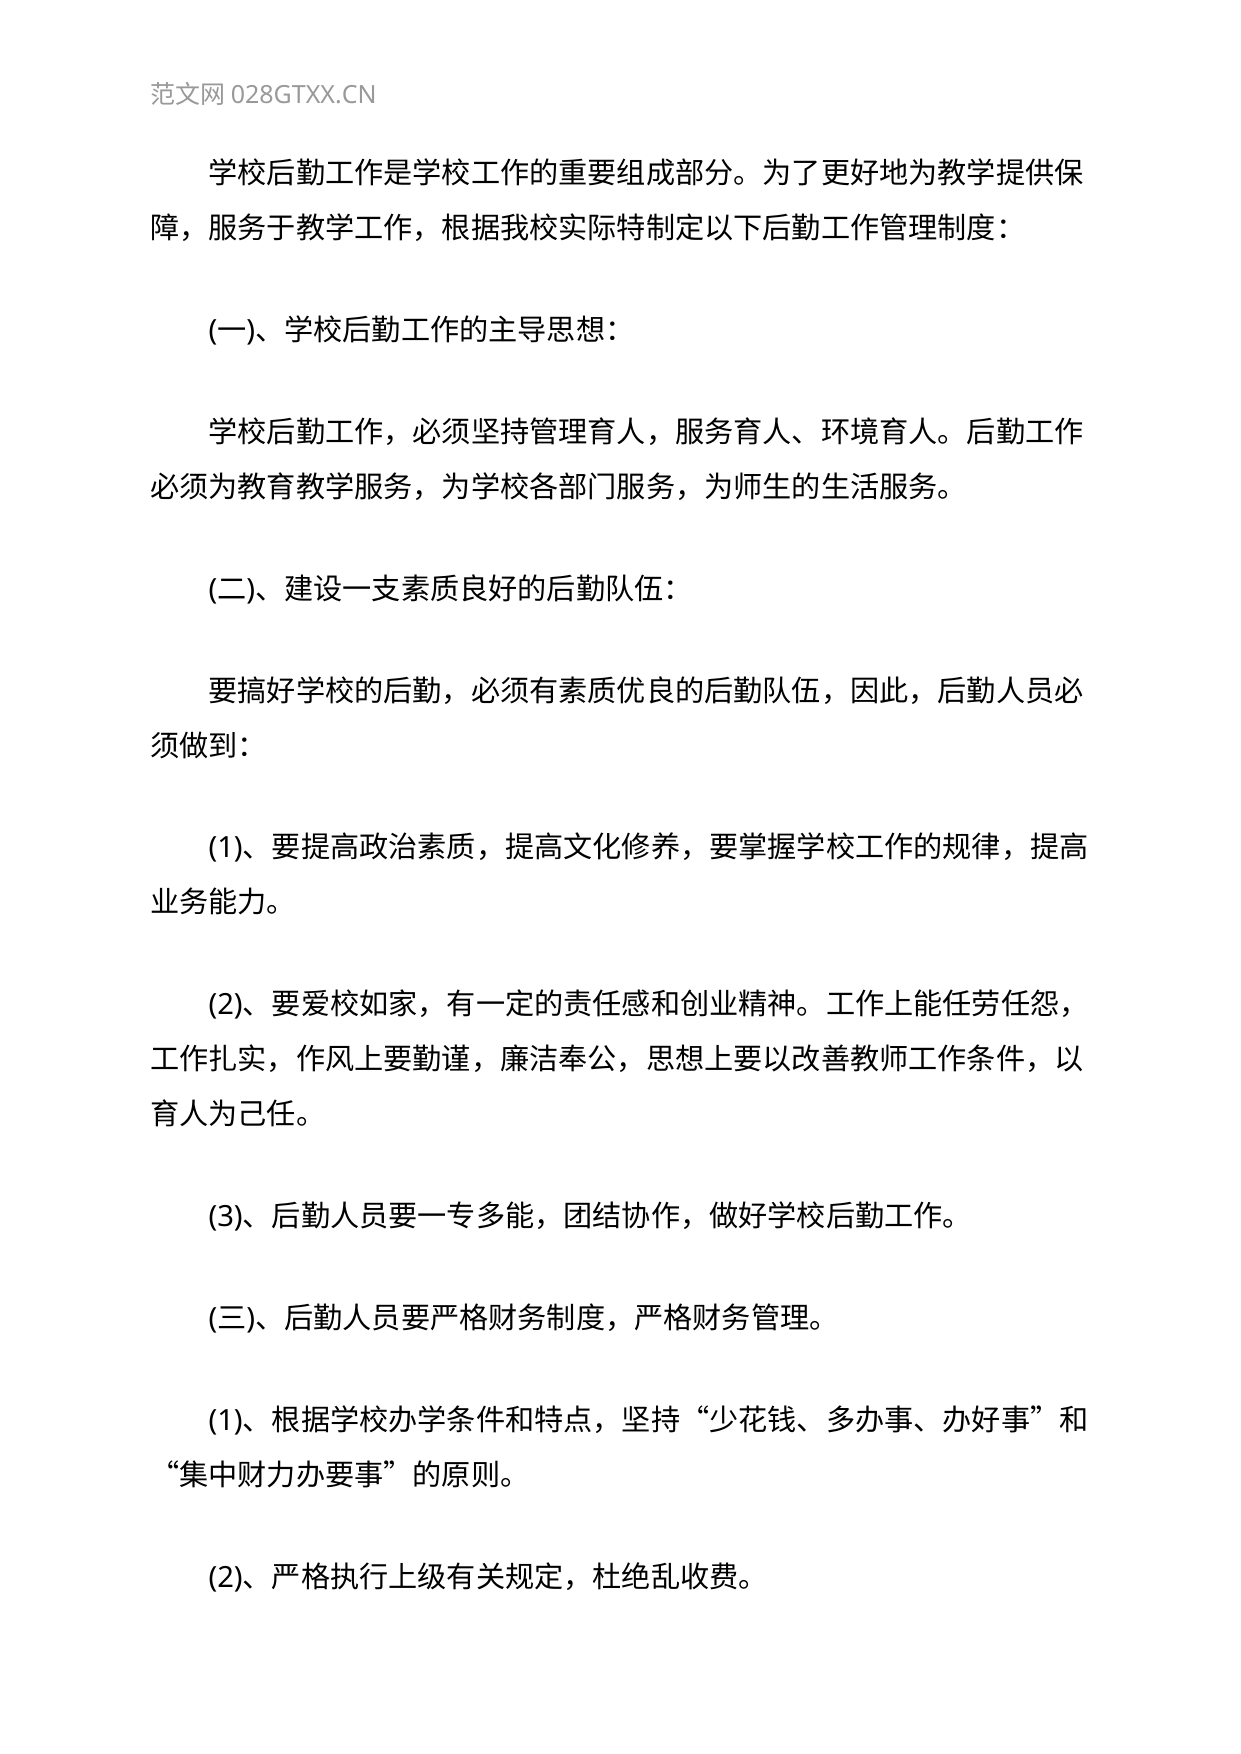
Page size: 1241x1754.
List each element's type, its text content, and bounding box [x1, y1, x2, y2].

text (2)、严格执行上级有关规定，杜绝乱收费。 [150, 1553, 1090, 1596]
text 学校后勤工作是学校工作的重要组成部分。为了更好地为教学提供保障，服务于教学工作，根据我校实际特制定以下后勤工作管理制度： [150, 150, 1090, 247]
text (二)、建设一支素质良好的后勤队伍： [150, 565, 1090, 608]
text (2)、要爱校如家，有一定的责任感和创业精神。工作上能任劳任怨，工作扎实，作风上要勤谨，廉洁奉公，思想上要以改善教师工作条件，以育人为己任。 [150, 981, 1090, 1133]
text 学校后勤工作，必须坚持管理育人，服务育人、环境育人。后勤工作必须为教育教学服务，为学校各部门服务，为师生的生活服务。 [150, 409, 1090, 506]
text 要搞好学校的后勤，必须有素质优良的后勤队伍，因此，后勤人员必须做到： [150, 667, 1090, 764]
text (1)、要提高政治素质，提高文化修养，要掌握学校工作的规律，提高业务能力。 [150, 824, 1090, 921]
text (3)、后勤人员要一专多能，团结协作，做好学校后勤工作。 [150, 1192, 1090, 1235]
text (三)、后勤人员要严格财务制度，严格财务管理。 [150, 1294, 1090, 1337]
text (一)、学校后勤工作的主导思想： [150, 307, 1090, 349]
text (1)、根据学校办学条件和特点，坚持“少花钱、多办事、办好事”和“集中财力办要事”的原则。 [150, 1396, 1090, 1494]
